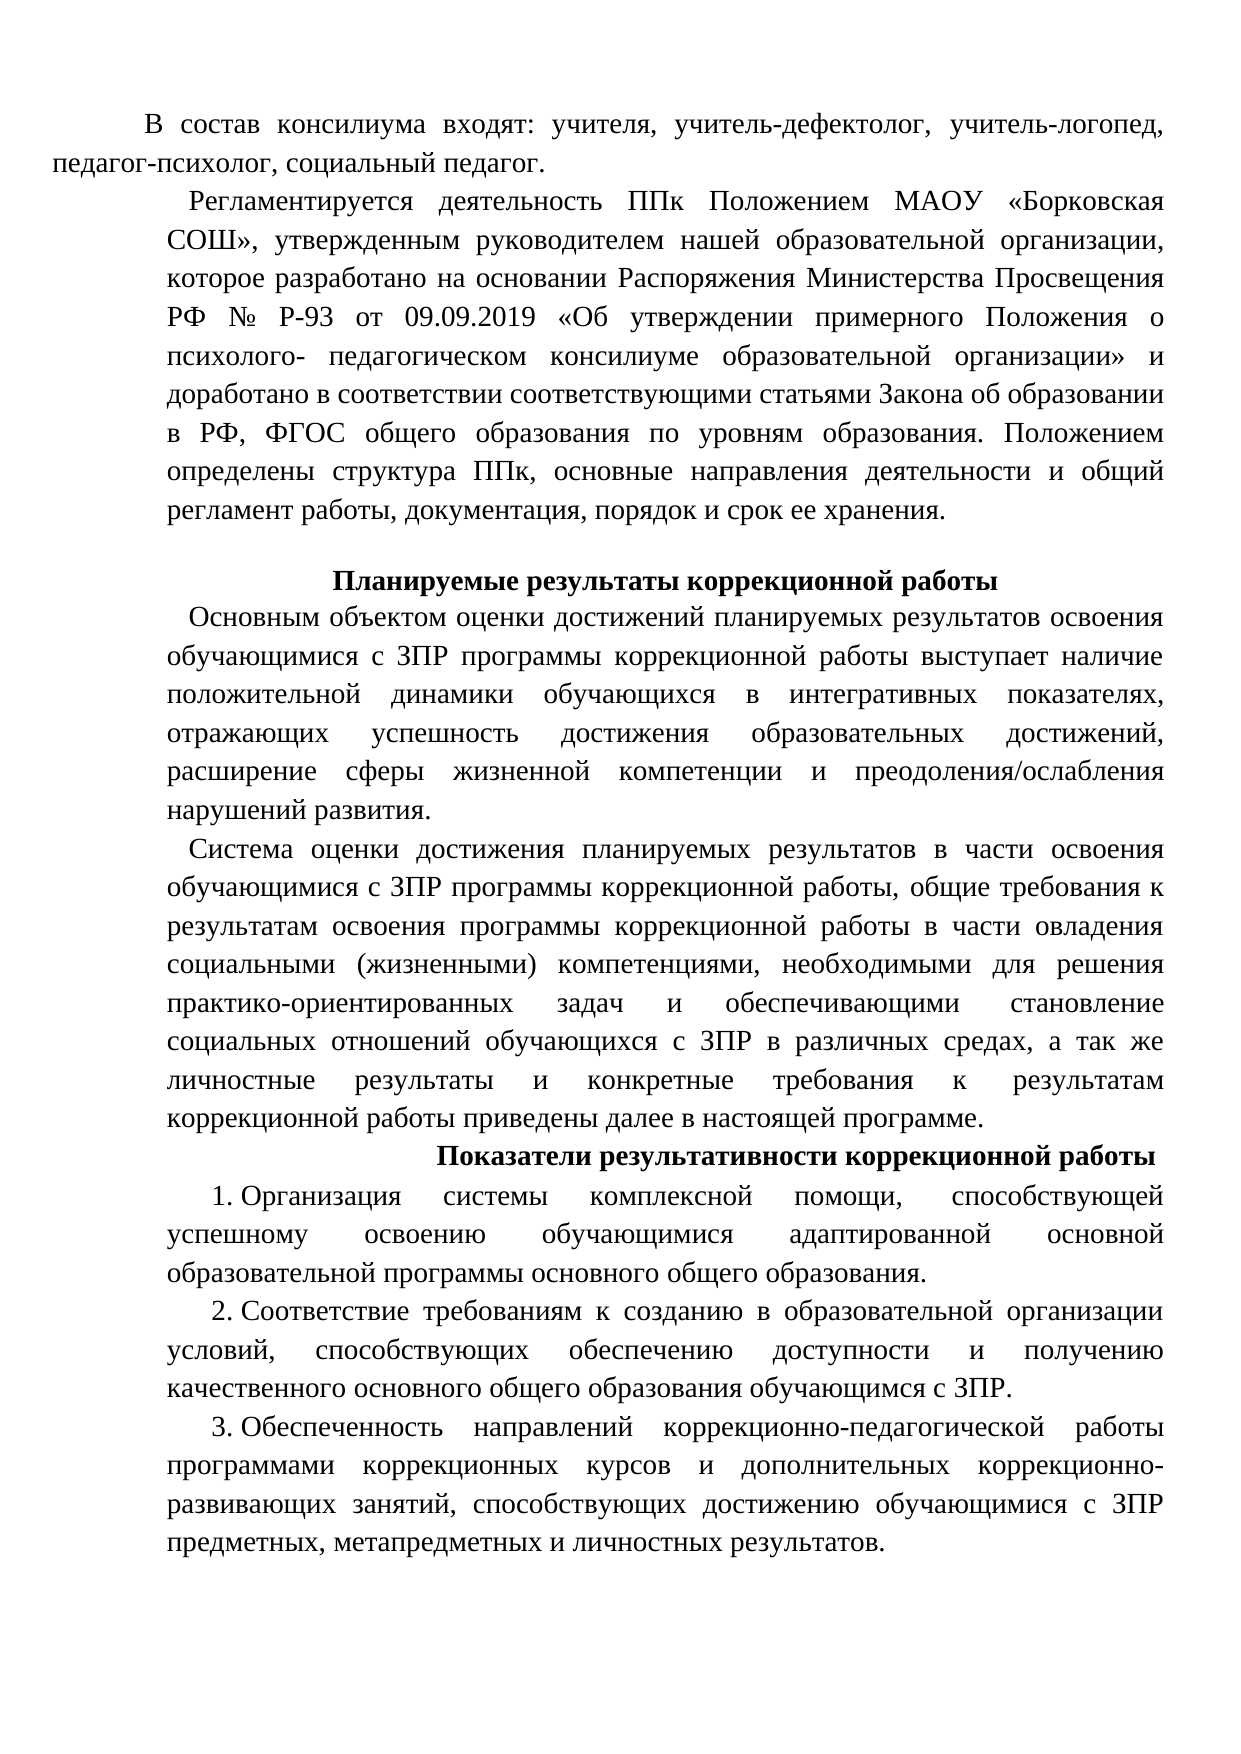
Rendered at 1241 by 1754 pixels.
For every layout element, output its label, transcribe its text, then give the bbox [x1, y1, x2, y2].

list Обеспеченность направлений коррекционно-педагогической работы программами коррекционных курсов и дополнительных коррекционно- развивающих занятий, способствующих достижению обучающимися с ЗПР предметных, метапредметных и личностных результатов. [167, 1409, 1164, 1558]
subtitle Планируемые результаты коррекционной работы [332, 563, 1190, 597]
list Организация системы комплексной помощи, способствующей успешному освоению обучающимися адаптированной основной образовательной программы основного общего образования. [167, 1178, 1164, 1288]
text В состав консилиума входят: учителя, учитель-дефектолог, учитель-логопед, педагог-психолог, социальный педагог. [52, 106, 1164, 178]
text Регламентируется деятельность ППк Положением МАОУ «Борковская СОШ», утвержденным руководителем нашей образовательной организации, которое разработано на основании Распоряжения Министерства Просвещения РФ № Р-93 от 09.09.2019 «Об утверждении примерного Положения о психолого- педагогическом консилиуме образовательной организации» и доработано в соответствии соответствующими статьями Закона об образовании в РФ, ФГОС общего образования по уровням образования. Положением определены структура ППк, основные направления деятельности и общий регламент работы, документация, порядок и срок ее хранения. [167, 183, 1164, 525]
subtitle Показатели результативности коррекционной работы [436, 1139, 1190, 1172]
text Система оценки достижения планируемых результатов в части освоения обучающимися с ЗПР программы коррекционной работы, общие требования к результатам освоения программы коррекционной работы в части овладения социальными (жизненными) компетенциями, необходимыми для решения практико-ориентированных задач и обеспечивающими становление социальных отношений обучающихся с ЗПР в различных средах, а так же личностные результаты и конкретные требования к результатам коррекционной работы приведены далее в настоящей программе. [167, 831, 1164, 1134]
list Соответствие требованиям к созданию в образовательной организации условий, способствующих обеспечению доступности и получению качественного основного общего образования обучающимся с ЗПР. [167, 1293, 1164, 1404]
text Основным объектом оценки достижений планируемых результатов освоения обучающимися с ЗПР программы коррекционной работы выступает наличие положительной динамики обучающихся в интегративных показателях, отражающих успешность достижения образовательных достижений, расширение сферы жизненной компетенции и преодоления/ослабления нарушений развития. [167, 599, 1164, 826]
